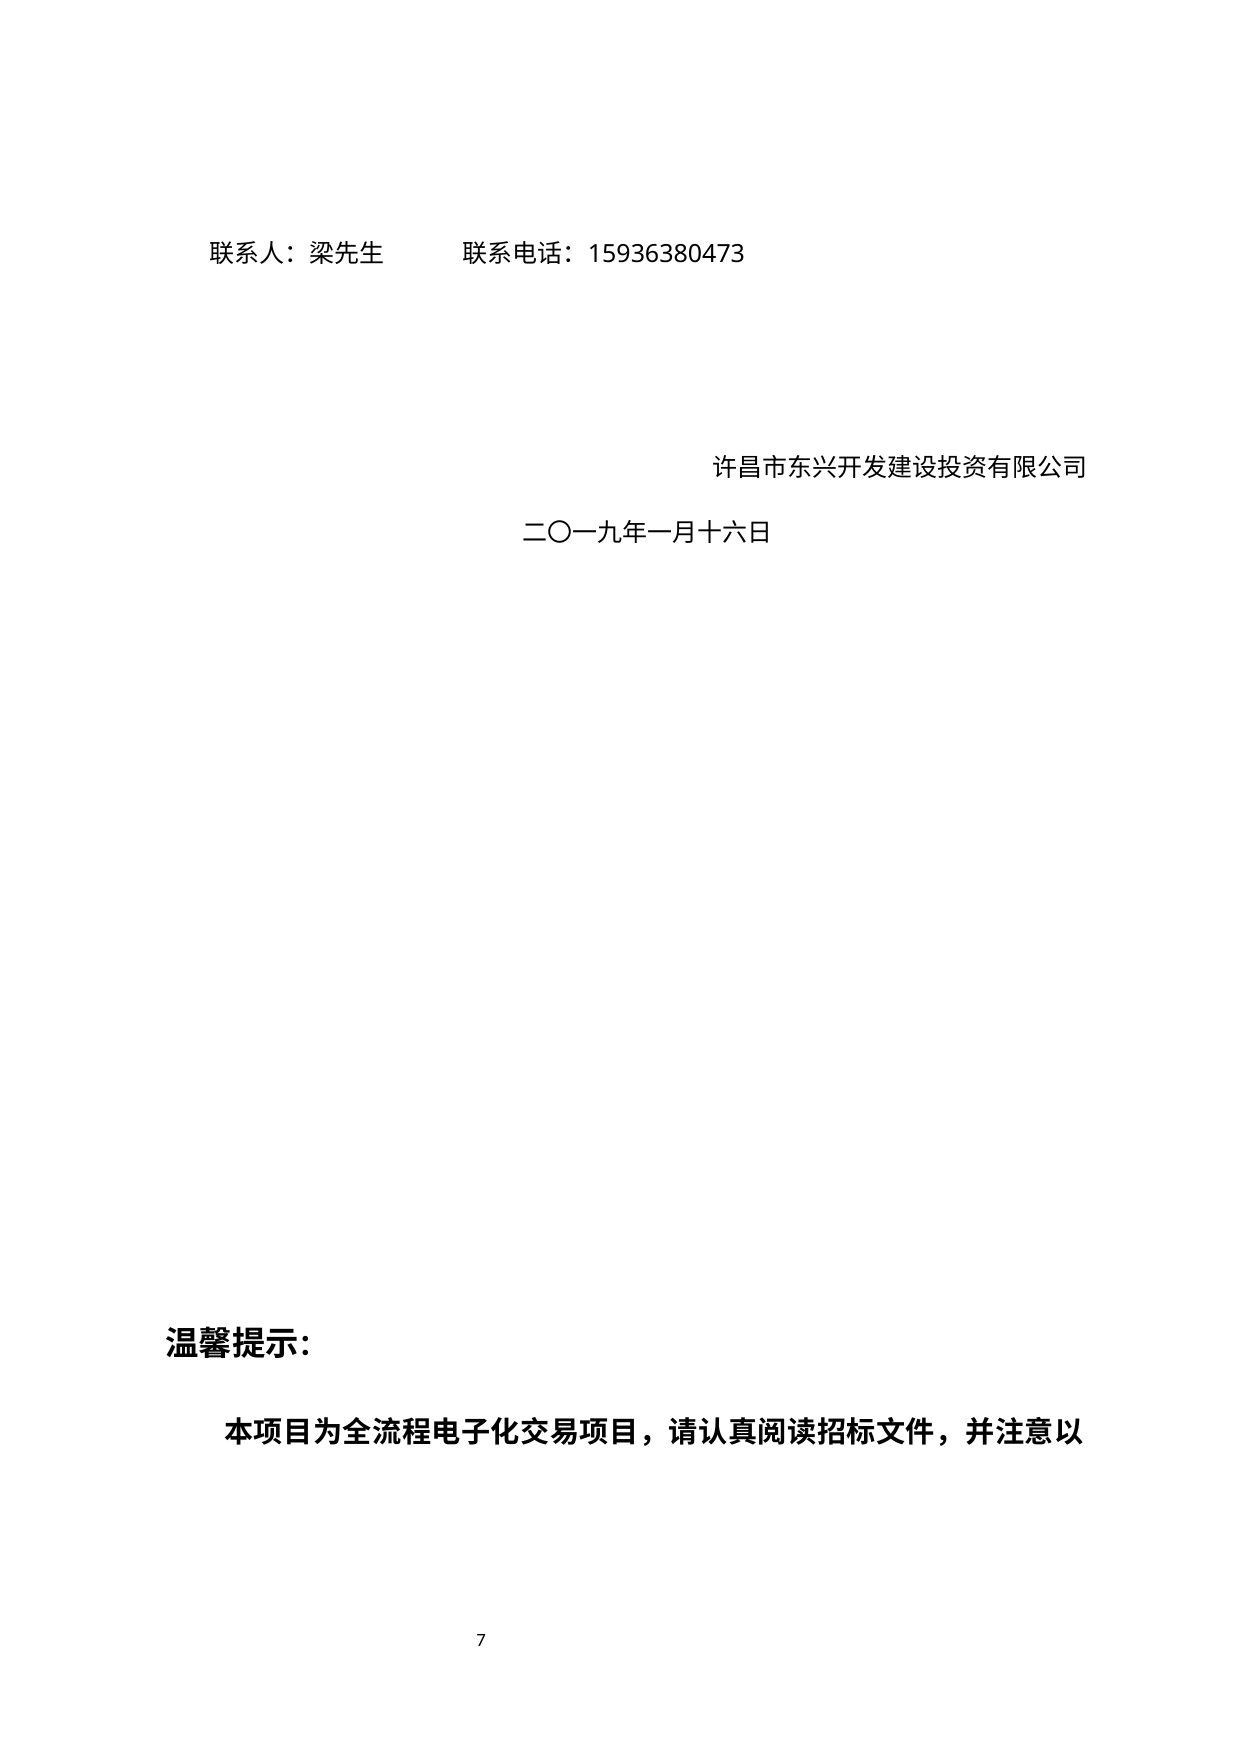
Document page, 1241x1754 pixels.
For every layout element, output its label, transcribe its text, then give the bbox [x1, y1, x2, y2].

text 二〇一九年一月十六日 [165, 498, 1087, 563]
text 许昌市东兴开发建设投资有限公司 [165, 433, 1087, 498]
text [165, 1397, 1087, 1462]
text 联系人：梁先生 联系电话：15936380473 [165, 219, 1087, 284]
text 温馨提示： [165, 1308, 1087, 1373]
